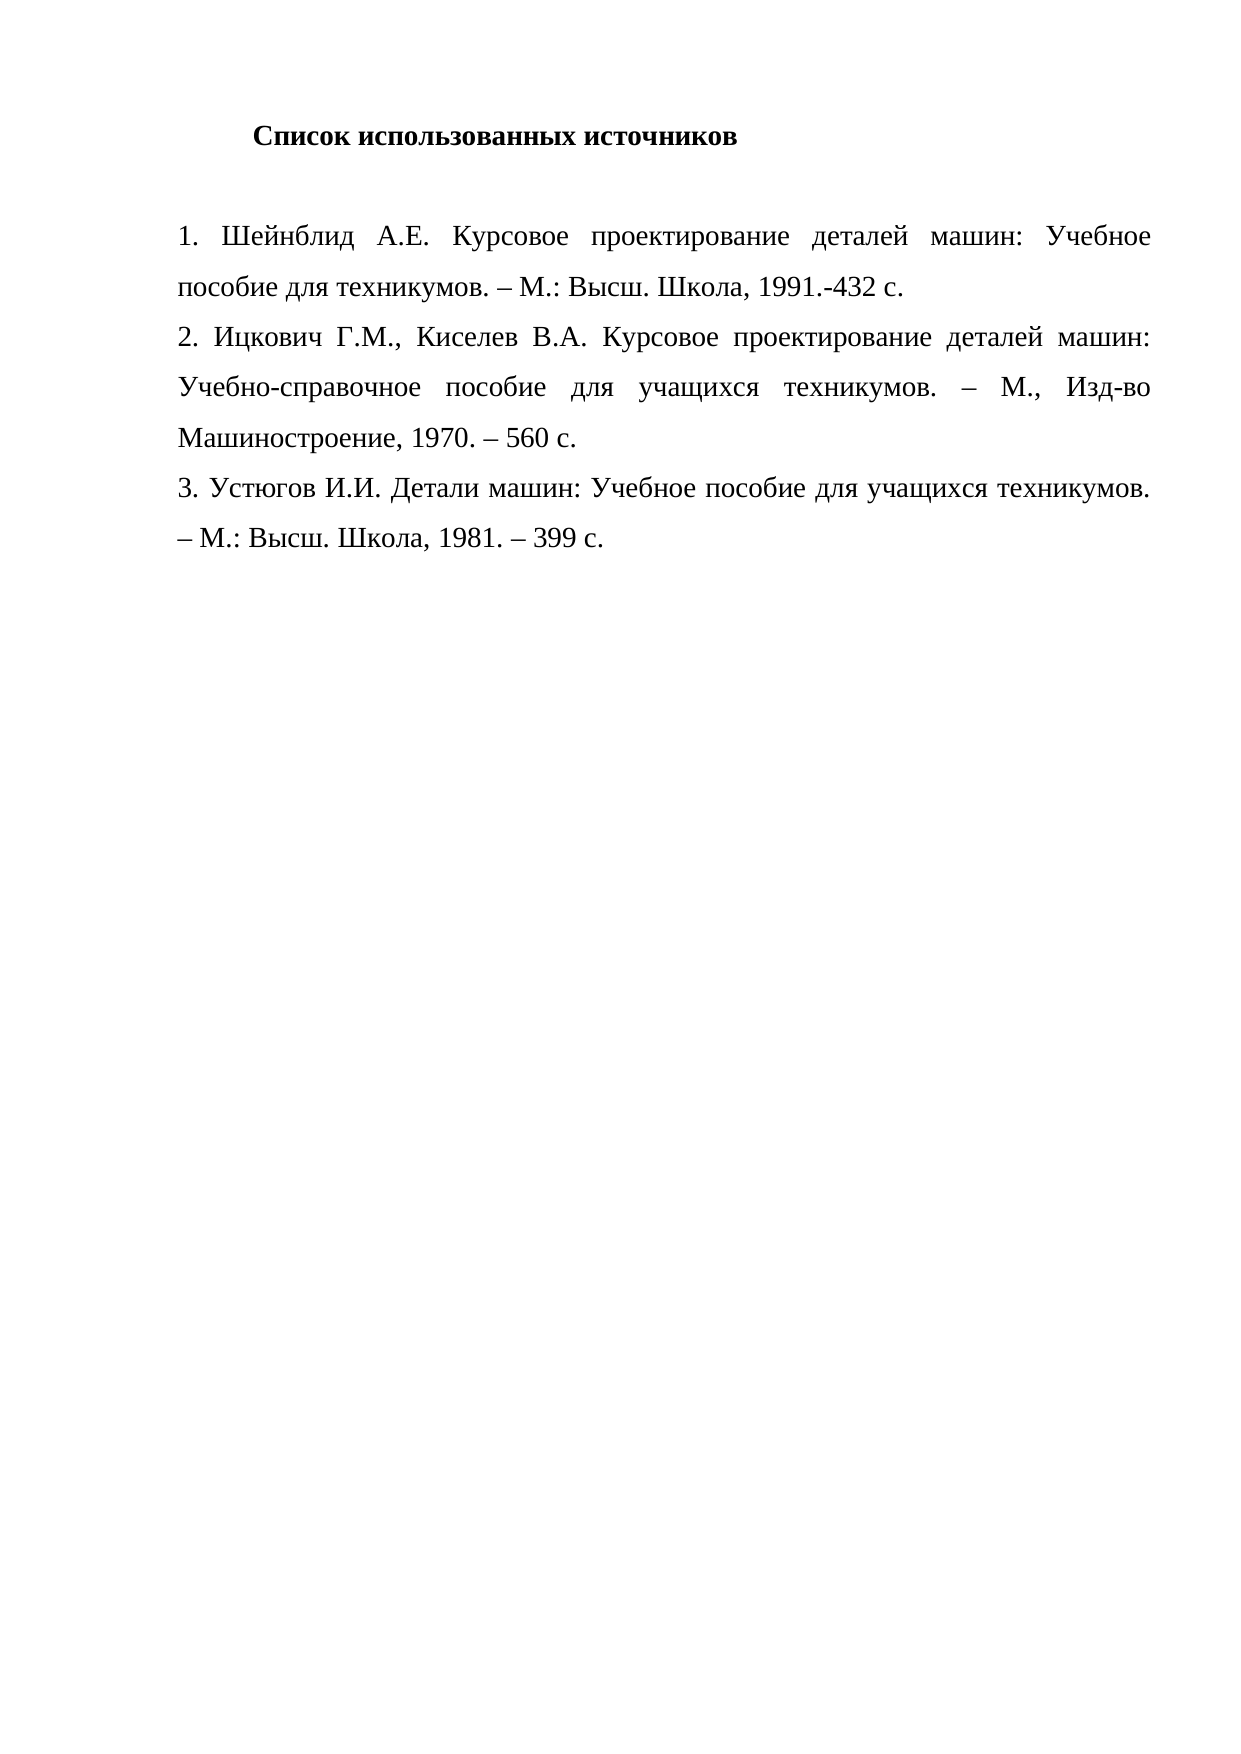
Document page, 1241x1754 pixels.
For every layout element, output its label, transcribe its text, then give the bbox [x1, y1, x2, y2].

text Список использованных источников [177, 118, 1152, 152]
text 1. Шейнблид А.Е. Курсовое проектирование деталей машин: Учебное пособие для техникумов. – М.: Высш. Школа, 1991.-432 с. [177, 219, 1152, 303]
text 2. Ицкович Г.М., Киселев В.А. Курсовое проектирование деталей машин: Учебно-справочное пособие для учащихся техникумов. – М., Изд-во Машиностроение, 1970. – 560 с. [177, 319, 1152, 453]
text 3. Устюгов И.И. Детали машин: Учебное пособие для учащихся техникумов. – М.: Высш. Школа, 1981. – 399 с. [177, 470, 1152, 554]
